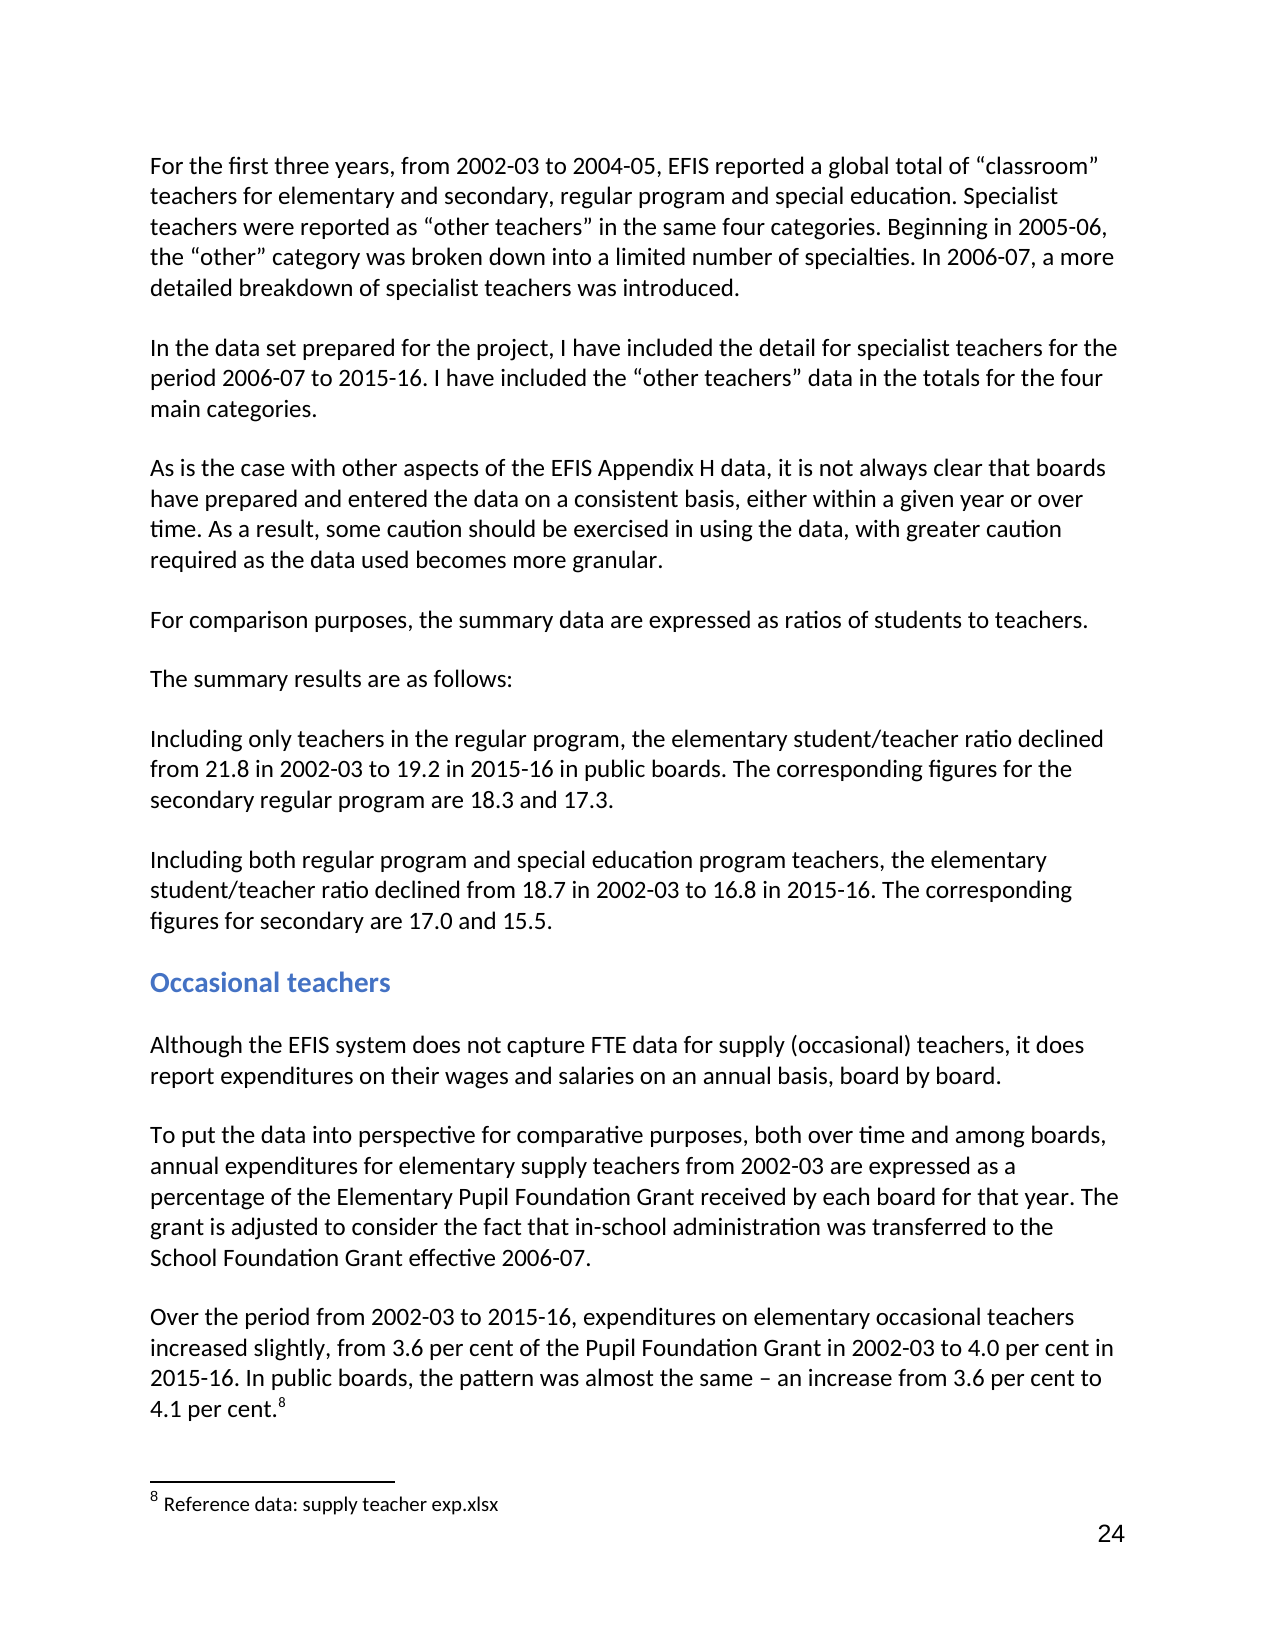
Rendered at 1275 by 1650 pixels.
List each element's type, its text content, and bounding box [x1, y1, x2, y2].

text Including both regular program and special education program teachers, the elementary student/teacher ratio declined from 18.7 in 2002-03 to 16.8 in 2015-16. The corresponding figures for secondary are 17.0 and 15.5. [150, 844, 1125, 935]
text In the data set prepared for the project, I have included the detail for specialist teachers for the period 2006-07 to 2015-16. I have included the “other teachers” data in the totals for the four main categories. [150, 332, 1125, 423]
text For the first three years, from 2002-03 to 2004-05, EFIS reported a global total of “classroom” teachers for elementary and secondary, regular program and special education. Specialist teachers were reported as “other teachers” in the same four categories. Beginning in 2005-06, the “other” category was broken down into a limited number of specialties. In 2006-07, a more detailed breakdown of specialist teachers was introduced. [150, 150, 1125, 303]
text For comparison purposes, the summary data are expressed as ratios of students to teachers. [150, 604, 1125, 634]
text As is the case with other aspects of the EFIS Appendix H data, it is not always clear that boards have prepared and entered the data on a consistent basis, either within a given year or over time. As a result, some caution should be exercised in using the data, with greater caution required as the data used becomes more granular. [150, 452, 1125, 574]
text Over the period from 2002-03 to 2015-16, expenditures on elementary occasional teachers increased slightly, from 3.6 per cent of the Pupil Foundation Grant in 2002-03 to 4.0 per cent in 2015-16. In public boards, the pattern was almost the same – an increase from 3.6 per cent to 4.1 per cent. [150, 1301, 1125, 1423]
text The summary results are as follows: [150, 663, 1125, 694]
text Although the EFIS system does not capture FTE data for supply (occasional) teachers, it does report expenditures on their wages and salaries on an annual basis, board by board. [150, 1029, 1125, 1090]
text Including only teachers in the regular program, the elementary student/teacher ratio declined from 21.8 in 2002-03 to 19.2 in 2015-16 in public boards. The corresponding figures for the secondary regular program are 18.3 and 17.3. [150, 723, 1125, 815]
subtitle Occasional teachers [150, 964, 1125, 1000]
text To put the data into perspective for comparative purposes, both over time and among boards, annual expenditures for elementary supply teachers from 2002-03 are expressed as a percentage of the Elementary Pupil Foundation Grant received by each board for that year. The grant is adjusted to consider the fact that in-school administration was transferred to the School Foundation Grant effective 2006-07. [150, 1119, 1125, 1272]
